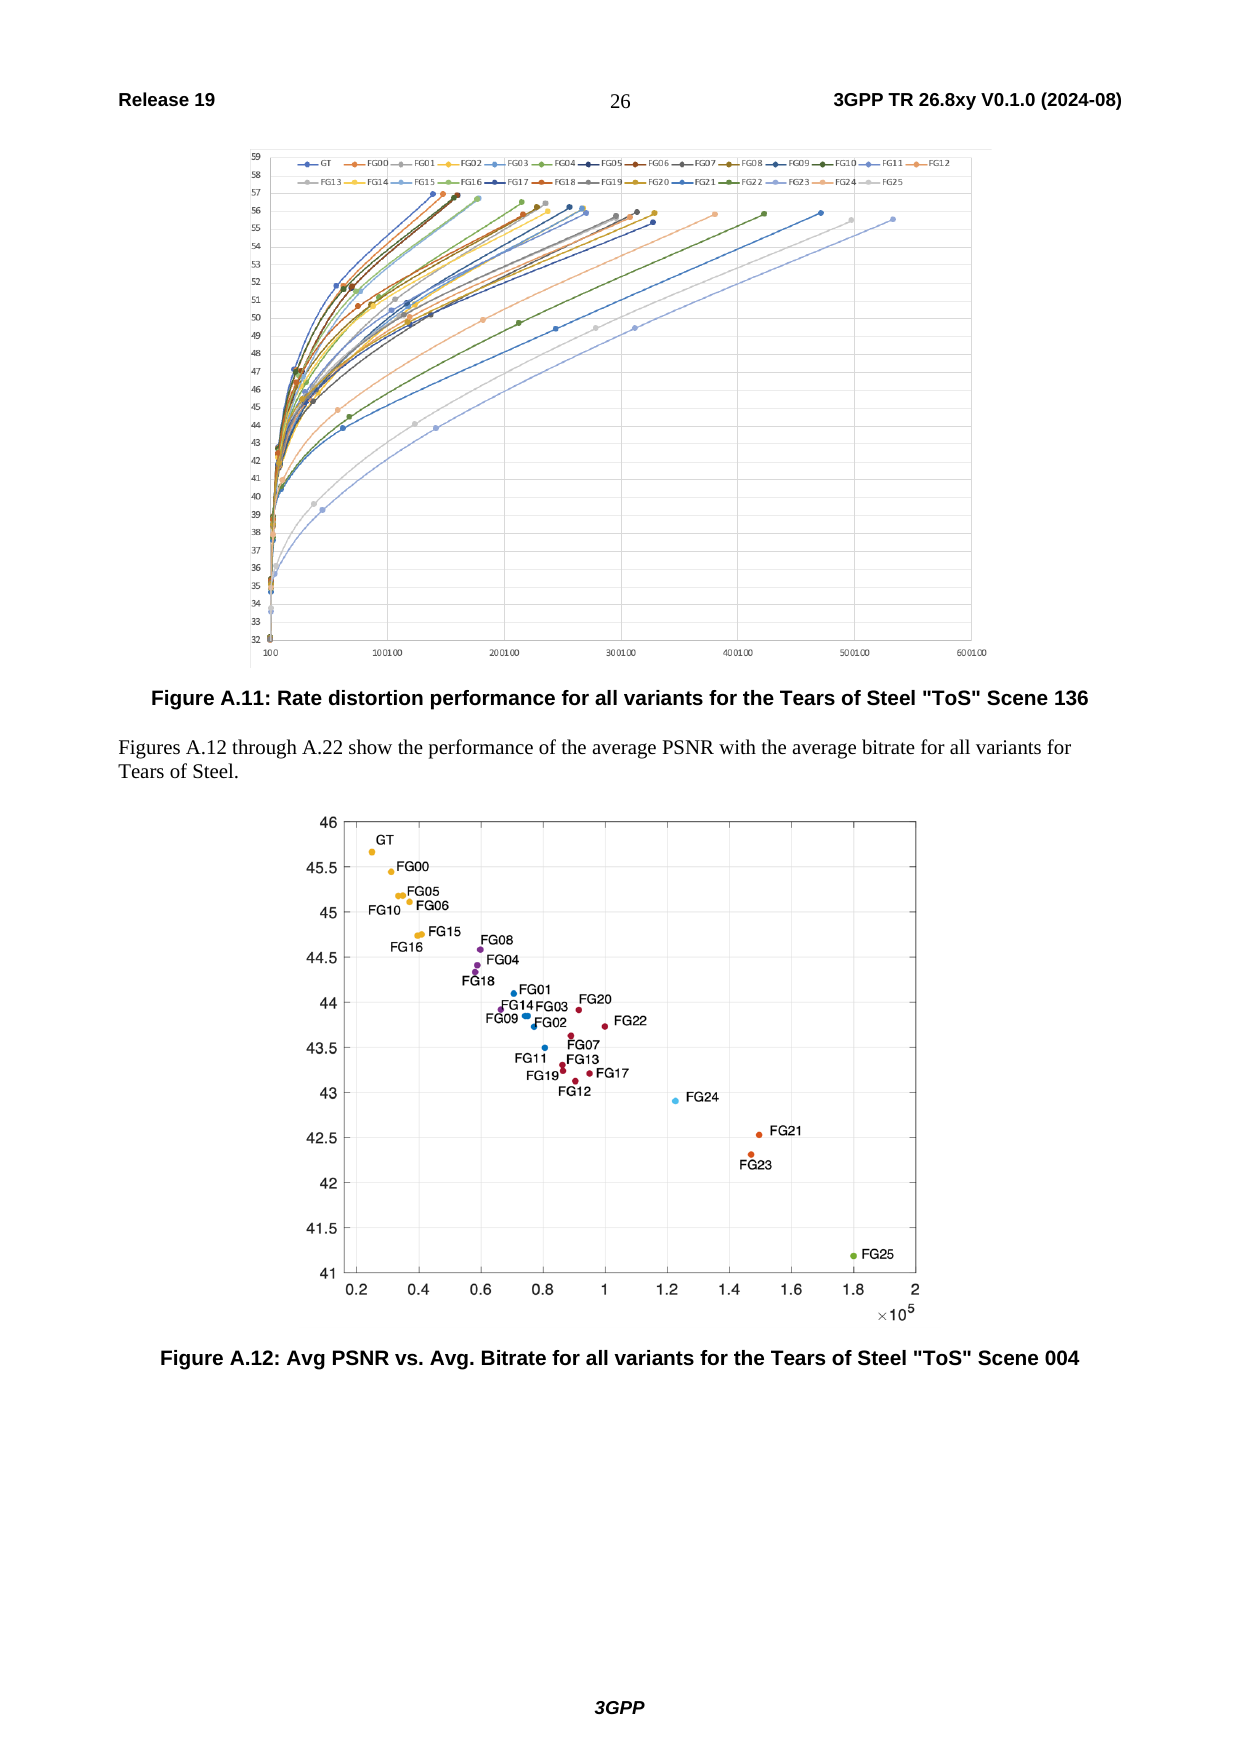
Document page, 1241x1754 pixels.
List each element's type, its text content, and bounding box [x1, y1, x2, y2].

picture [248, 147, 992, 668]
text Figures A.12 through A.22 show the performance of the average PSNR with the average bitrate for all variants for Tears of Steel. [118, 735, 1122, 783]
text Figure A.12: Avg PSNR vs. Avg. Bitrate for all variants for the Tears of Steel "ToS" Scene 004 [118, 1346, 1122, 1370]
picture [299, 808, 942, 1328]
text Figure A.11: Rate distortion performance for all variants for the Tears of Steel "ToS" Scene 136 [118, 686, 1122, 710]
